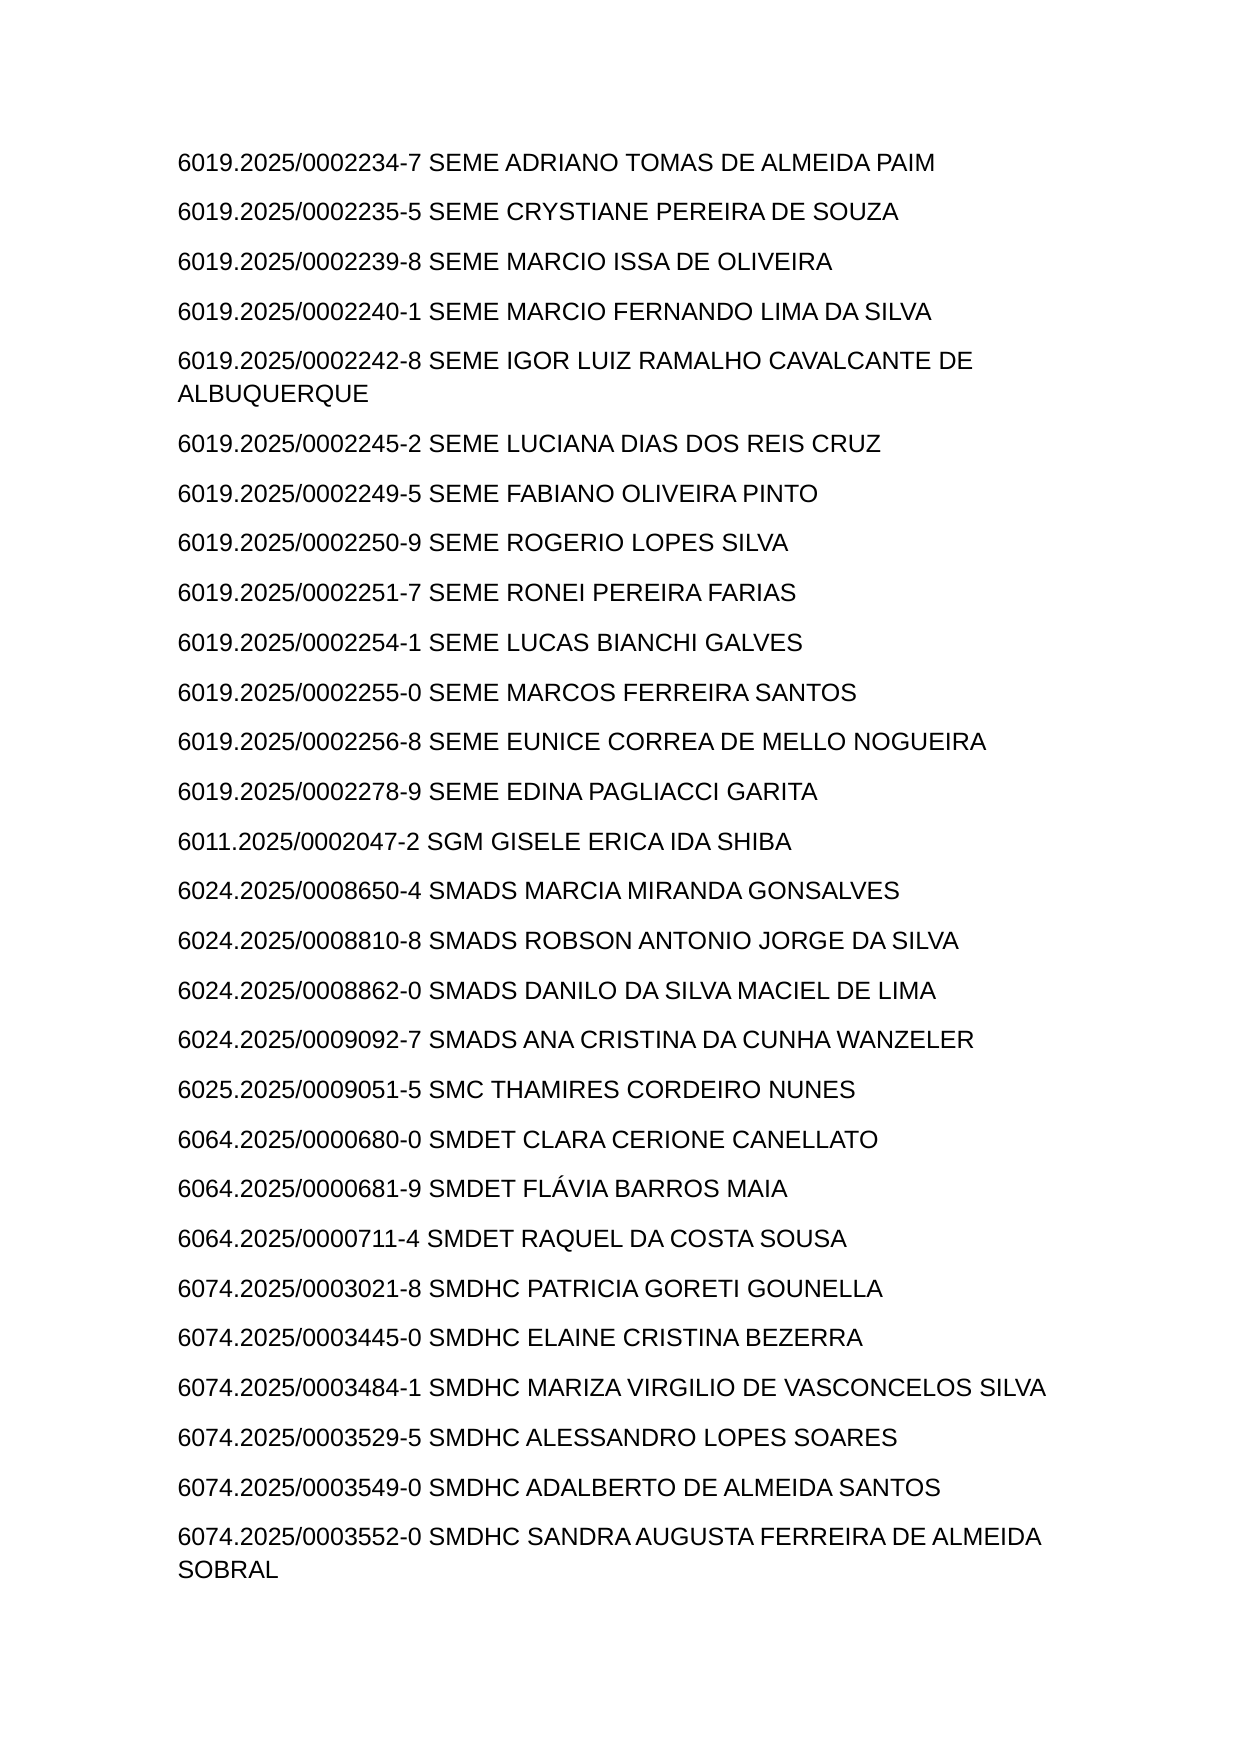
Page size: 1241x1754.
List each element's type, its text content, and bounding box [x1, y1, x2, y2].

text 6019.2025/0002249-5 SEME FABIANO OLIVEIRA PINTO [177, 479, 1063, 507]
text 6019.2025/0002250-9 SEME ROGERIO LOPES SILVA [177, 528, 1063, 557]
text 6074.2025/0003549-0 SMDHC ADALBERTO DE ALMEIDA SANTOS [177, 1472, 1063, 1501]
text 6074.2025/0003445-0 SMDHC ELAINE CRISTINA BEZERRA [177, 1323, 1063, 1352]
text 6019.2025/0002242-8 SEME IGOR LUIZ RAMALHO CAVALCANTE DE ALBUQUERQUE [177, 346, 1063, 408]
text 6019.2025/0002255-0 SEME MARCOS FERREIRA SANTOS [177, 677, 1063, 706]
text 6074.2025/0003529-5 SMDHC ALESSANDRO LOPES SOARES [177, 1423, 1063, 1452]
text 6064.2025/0000680-0 SMDET CLARA CERIONE CANELLATO [177, 1125, 1063, 1153]
text 6074.2025/0003484-1 SMDHC MARIZA VIRGILIO DE VASCONCELOS SILVA [177, 1373, 1063, 1402]
text 6019.2025/0002234-7 SEME ADRIANO TOMAS DE ALMEIDA PAIM [177, 148, 1063, 176]
text 6011.2025/0002047-2 SGM GISELE ERICA IDA SHIBA [177, 827, 1063, 855]
text 6019.2025/0002240-1 SEME MARCIO FERNANDO LIMA DA SILVA [177, 297, 1063, 325]
text 6019.2025/0002251-7 SEME RONEI PEREIRA FARIAS [177, 578, 1063, 607]
text 6019.2025/0002239-8 SEME MARCIO ISSA DE OLIVEIRA [177, 247, 1063, 276]
text 6024.2025/0008862-0 SMADS DANILO DA SILVA MACIEL DE LIMA [177, 976, 1063, 1004]
text 6074.2025/0003552-0 SMDHC SANDRA AUGUSTA FERREIRA DE ALMEIDA SOBRAL [177, 1522, 1063, 1584]
text 6074.2025/0003021-8 SMDHC PATRICIA GORETI GOUNELLA [177, 1274, 1063, 1302]
text 6025.2025/0009051-5 SMC THAMIRES CORDEIRO NUNES [177, 1075, 1063, 1104]
text 6024.2025/0008810-8 SMADS ROBSON ANTONIO JORGE DA SILVA [177, 926, 1063, 955]
text 6064.2025/0000711-4 SMDET RAQUEL DA COSTA SOUSA [177, 1224, 1063, 1253]
text 6019.2025/0002235-5 SEME CRYSTIANE PEREIRA DE SOUZA [177, 197, 1063, 226]
text 6024.2025/0008650-4 SMADS MARCIA MIRANDA GONSALVES [177, 876, 1063, 905]
text 6019.2025/0002254-1 SEME LUCAS BIANCHI GALVES [177, 628, 1063, 657]
text 6019.2025/0002256-8 SEME EUNICE CORREA DE MELLO NOGUEIRA [177, 727, 1063, 756]
text 6019.2025/0002278-9 SEME EDINA PAGLIACCI GARITA [177, 777, 1063, 806]
text 6019.2025/0002245-2 SEME LUCIANA DIAS DOS REIS CRUZ [177, 429, 1063, 458]
text 6064.2025/0000681-9 SMDET FLÁVIA BARROS MAIA [177, 1174, 1063, 1203]
text 6024.2025/0009092-7 SMADS ANA CRISTINA DA CUNHA WANZELER [177, 1025, 1063, 1054]
